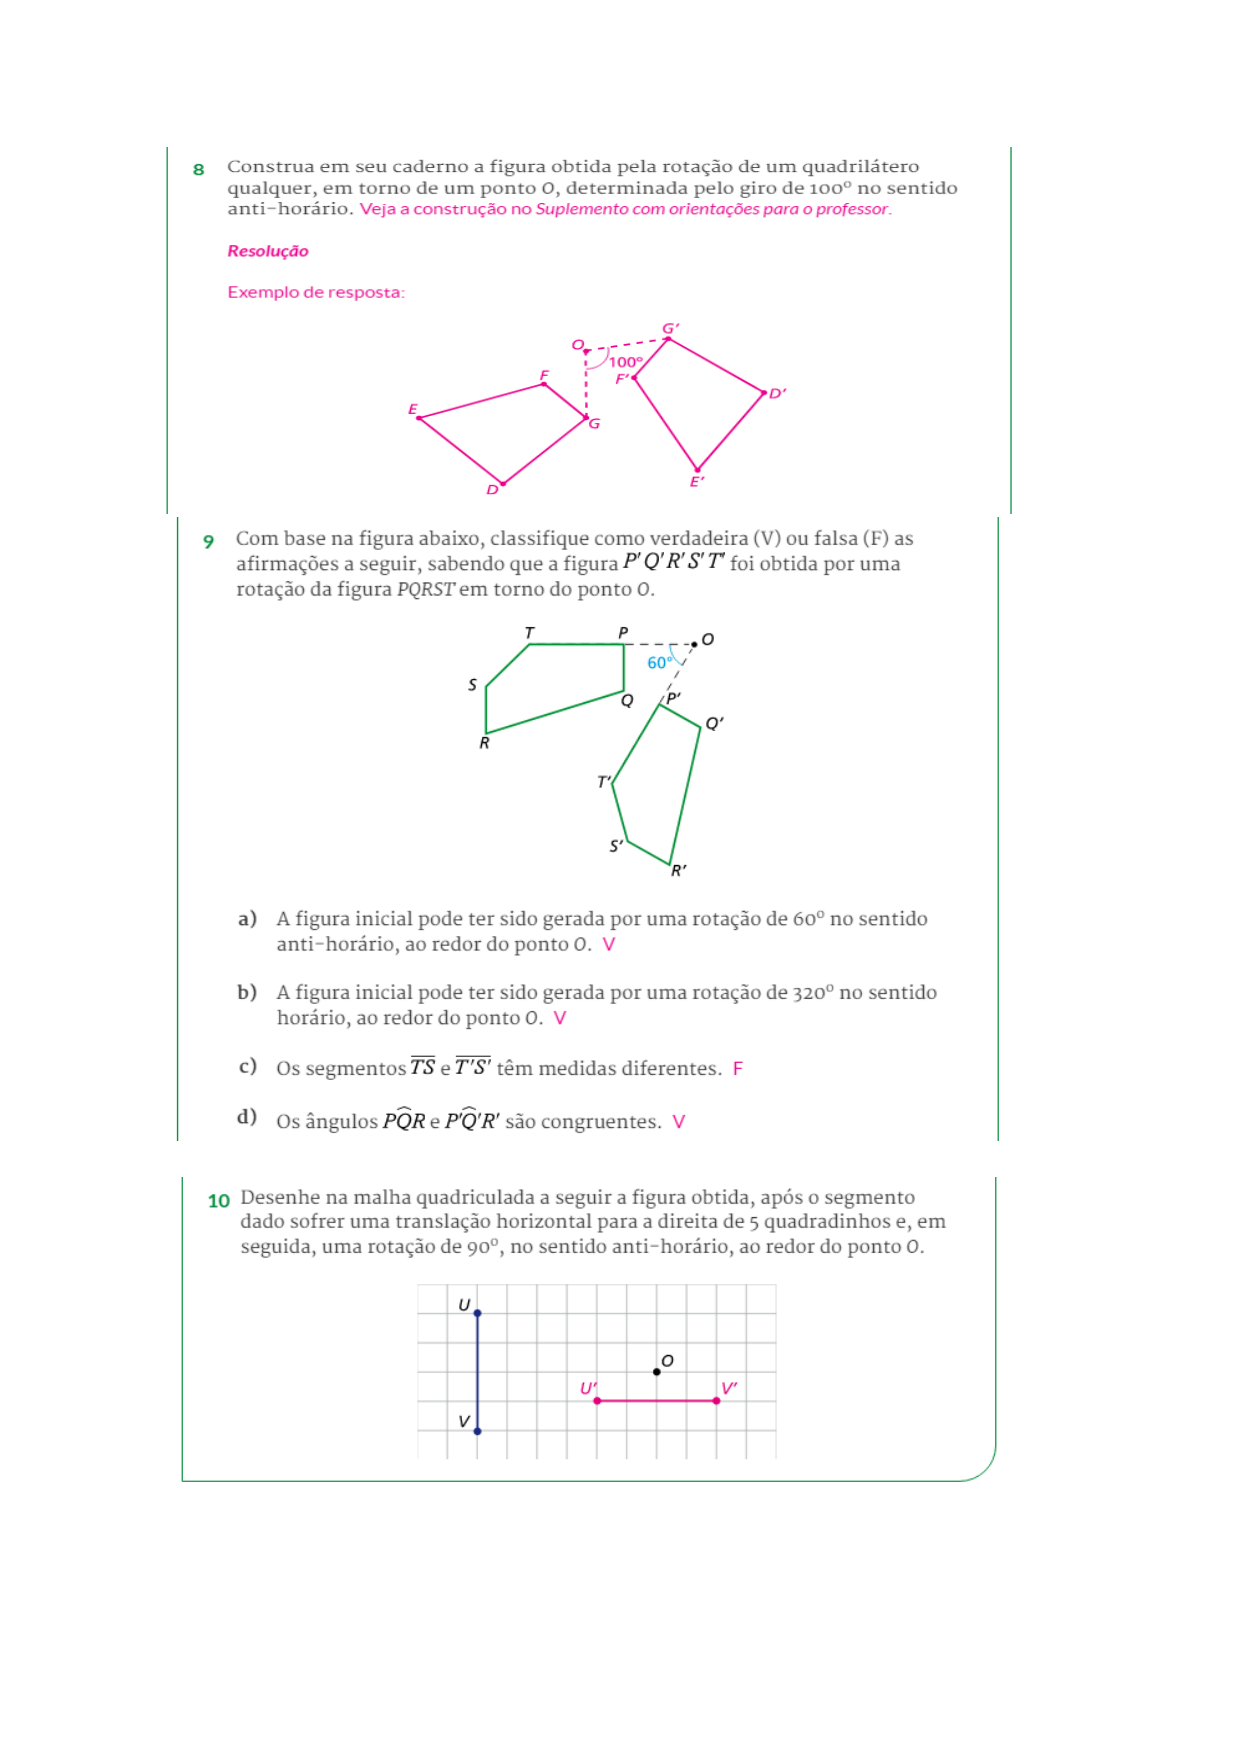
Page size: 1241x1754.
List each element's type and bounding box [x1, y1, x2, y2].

picture [174, 517, 1007, 1141]
picture [161, 147, 1020, 514]
picture [177, 1177, 1004, 1490]
